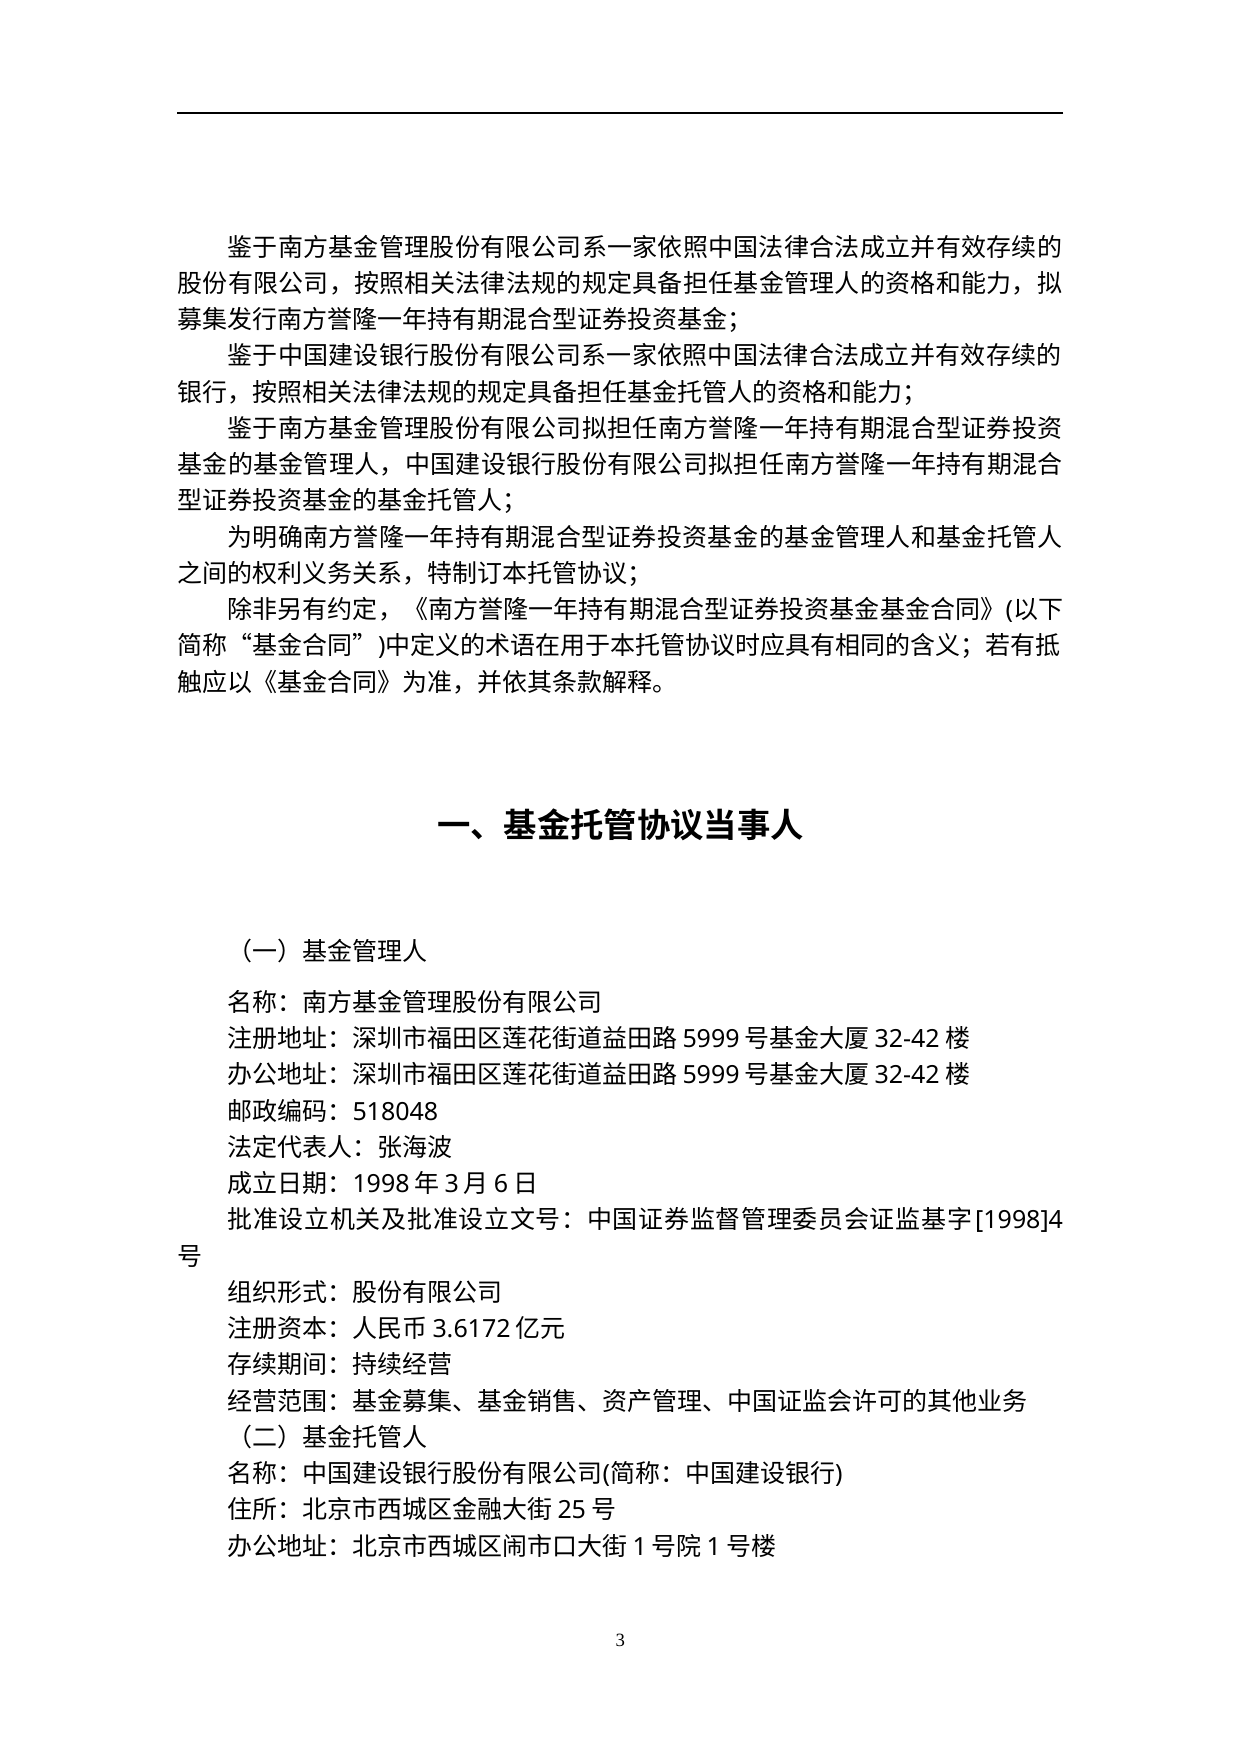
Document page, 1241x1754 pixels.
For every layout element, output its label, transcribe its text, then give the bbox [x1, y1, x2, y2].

text 名称：南方基金管理股份有限公司 [177, 982, 1063, 1019]
text 邮政编码：518048 [177, 1091, 1063, 1127]
text 注册地址：深圳市福田区莲花街道益田路5999号基金大厦32-42楼 [177, 1019, 1063, 1055]
text 批准设立机关及批准设立文号：中国证券监督管理委员会证监基字[1998]4号 [177, 1200, 1063, 1272]
text 除非另有约定，《南方誉隆一年持有期混合型证券投资基金基金合同》(以下简称“基金合同”)中定义的术语在用于本托管协议时应具有相同的含义；若有抵触应以《基金合同》为准，并依其条款解释。 [177, 589, 1063, 698]
text 名称：中国建设银行股份有限公司(简称：中国建设银行) [177, 1454, 1063, 1490]
text 住所：北京市西城区金融大街25号 [177, 1490, 1063, 1526]
text 鉴于南方基金管理股份有限公司系一家依照中国法律合法成立并有效存续的股份有限公司，按照相关法律法规的规定具备担任基金管理人的资格和能力，拟募集发行南方誉隆一年持有期混合型证券投资基金； [177, 227, 1063, 336]
text 成立日期：1998年3月6日 [177, 1164, 1063, 1200]
text 为明确南方誉隆一年持有期混合型证券投资基金的基金管理人和基金托管人之间的权利义务关系，特制订本托管协议； [177, 517, 1063, 589]
text 注册资本：人民币3.6172亿元 [177, 1309, 1063, 1345]
subtitle 一、基金托管协议当事人 [177, 790, 1063, 855]
text 鉴于中国建设银行股份有限公司系一家依照中国法律合法成立并有效存续的银行，按照相关法律法规的规定具备担任基金托管人的资格和能力； [177, 336, 1063, 408]
text 存续期间：持续经营 [177, 1345, 1063, 1381]
text 经营范围：基金募集、基金销售、资产管理、中国证监会许可的其他业务 [177, 1381, 1063, 1417]
text 鉴于南方基金管理股份有限公司拟担任南方誉隆一年持有期混合型证券投资基金的基金管理人，中国建设银行股份有限公司拟担任南方誉隆一年持有期混合型证券投资基金的基金托管人； [177, 408, 1063, 517]
text （二）基金托管人 [177, 1417, 1063, 1454]
text 法定代表人：张海波 [177, 1127, 1063, 1164]
text （一）基金管理人 [177, 917, 1063, 982]
text 办公地址：北京市西城区闹市口大街1号院1号楼 [177, 1526, 1063, 1562]
text 办公地址：深圳市福田区莲花街道益田路5999号基金大厦32-42楼 [177, 1055, 1063, 1091]
text 组织形式：股份有限公司 [177, 1272, 1063, 1309]
